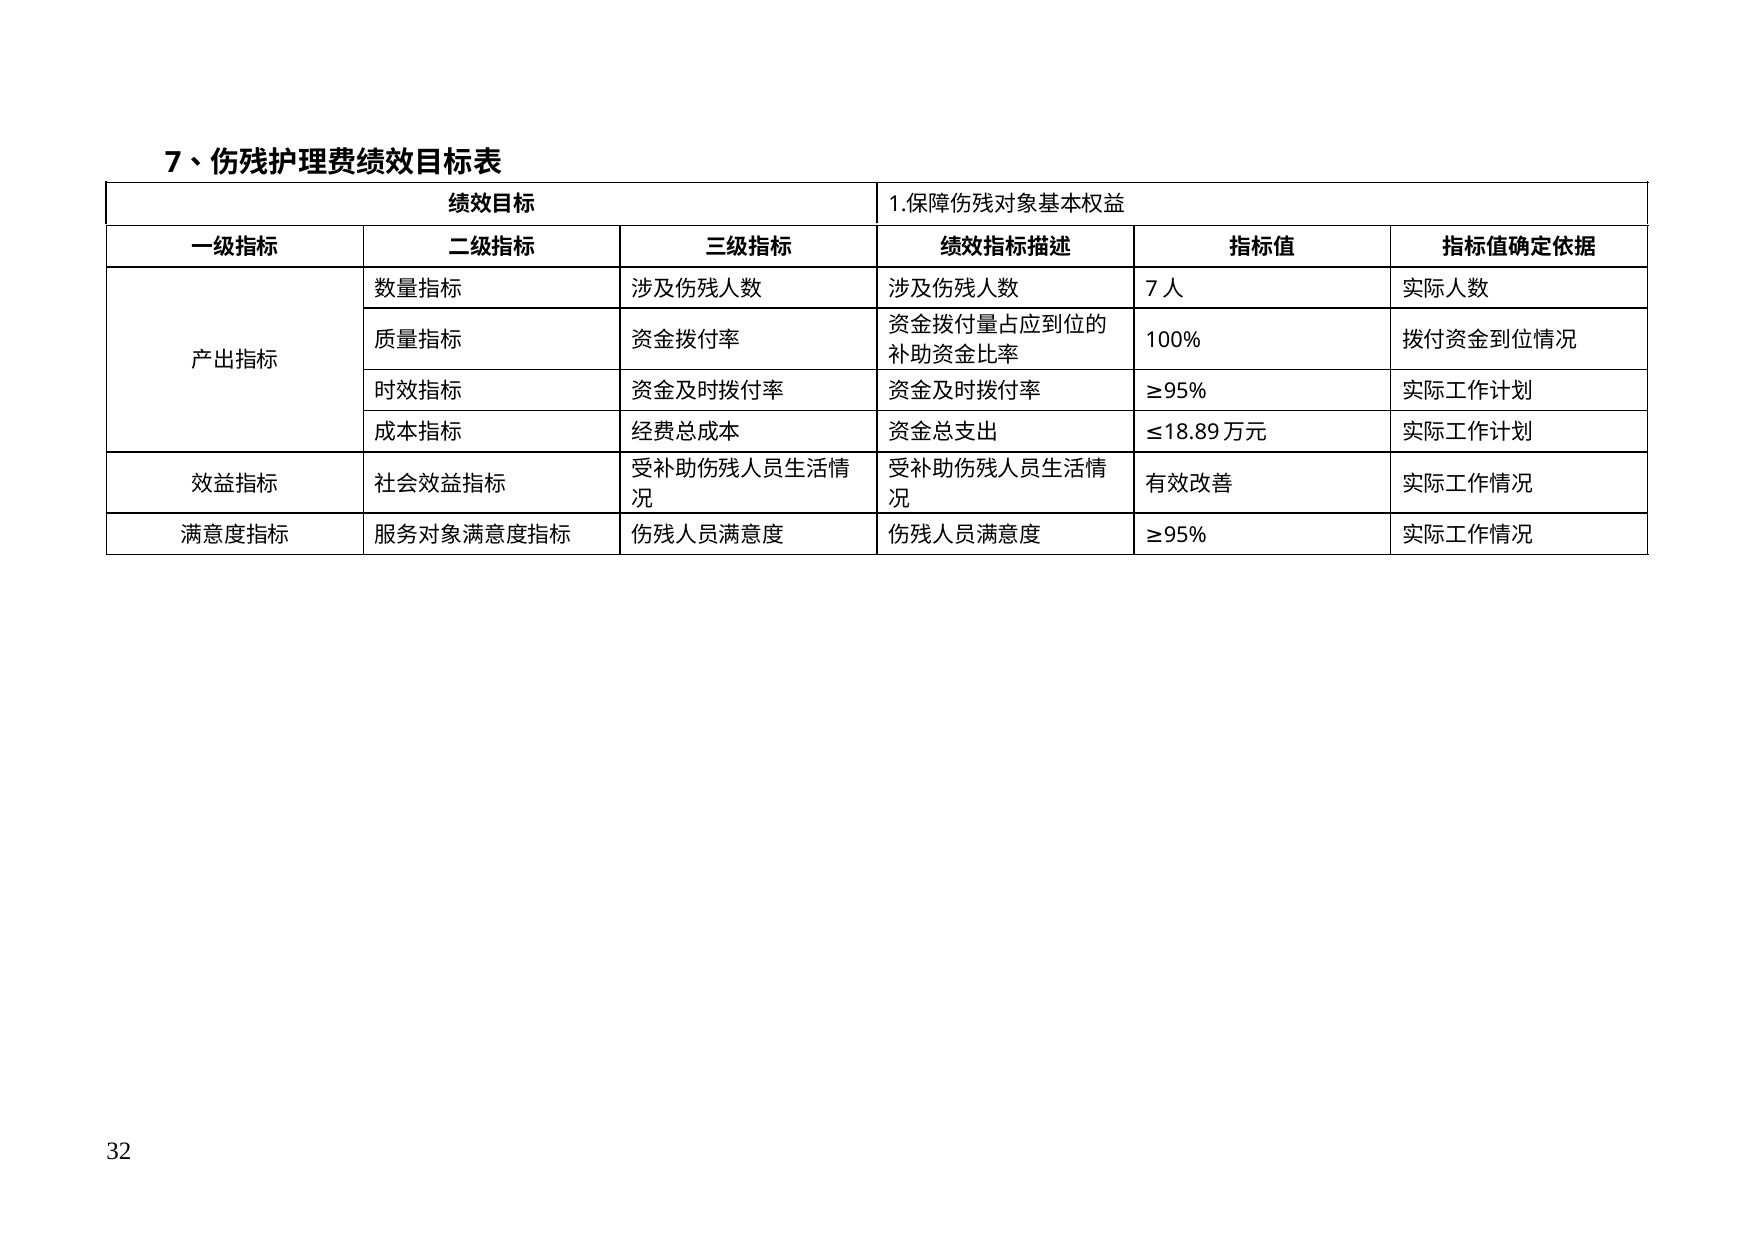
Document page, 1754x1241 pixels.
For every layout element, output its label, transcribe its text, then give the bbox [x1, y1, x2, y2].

table_cell 有效改善 [1135, 453, 1390, 512]
table_cell 资金拨付率 [621, 309, 876, 368]
table_cell 实际工作情况 [1391, 514, 1647, 554]
table_cell 伤残人员满意度 [621, 514, 876, 554]
table_cell 资金拨付量占应到位的补助资金比率 [878, 309, 1133, 368]
table_cell 经费总成本 [621, 411, 876, 451]
table_cell 受补助伤残人员生活情况 [621, 453, 876, 512]
table_cell 效益指标 [107, 453, 363, 512]
table_cell 受补助伤残人员生活情况 [878, 453, 1133, 512]
table_cell 成本指标 [364, 411, 619, 451]
table_cell 资金及时拨付率 [878, 370, 1133, 410]
table_cell 资金及时拨付率 [621, 370, 876, 410]
table_cell 7人 [1135, 268, 1390, 307]
table_cell 资金总支出 [878, 411, 1133, 451]
table_cell 时效指标 [364, 370, 619, 410]
table_cell 伤残人员满意度 [878, 514, 1133, 554]
table_cell 涉及伤残人数 [878, 268, 1133, 307]
table_header 三级指标 [621, 226, 876, 266]
table_cell 涉及伤残人数 [621, 268, 876, 307]
table_cell 社会效益指标 [364, 453, 619, 512]
table_header 一级指标 [107, 226, 363, 266]
table_cell 产出指标 [107, 268, 363, 451]
table_cell ≥95% [1135, 370, 1390, 410]
table_cell 质量指标 [364, 309, 619, 368]
text 7、伤残护理费绩效目标表 [106, 142, 1648, 181]
table_cell 数量指标 [364, 268, 619, 307]
table_cell ≥95% [1135, 514, 1390, 554]
table_cell 实际工作计划 [1391, 370, 1647, 410]
table_cell 服务对象满意度指标 [364, 514, 619, 554]
table_header 1.保障伤残对象基本权益 [878, 183, 1647, 223]
table_cell 实际人数 [1391, 268, 1647, 307]
table_cell 拨付资金到位情况 [1391, 309, 1647, 368]
table_header 绩效指标描述 [878, 226, 1133, 266]
table_header 二级指标 [364, 226, 619, 266]
table_cell 实际工作计划 [1391, 411, 1647, 451]
table_cell 100% [1135, 309, 1390, 368]
table_header 指标值确定依据 [1391, 226, 1647, 266]
table_header 指标值 [1135, 226, 1390, 266]
table_cell 满意度指标 [107, 514, 363, 554]
table_cell ≤18.89万元 [1135, 411, 1390, 451]
table_header 绩效目标 [107, 183, 876, 223]
table_cell 实际工作情况 [1391, 453, 1647, 512]
